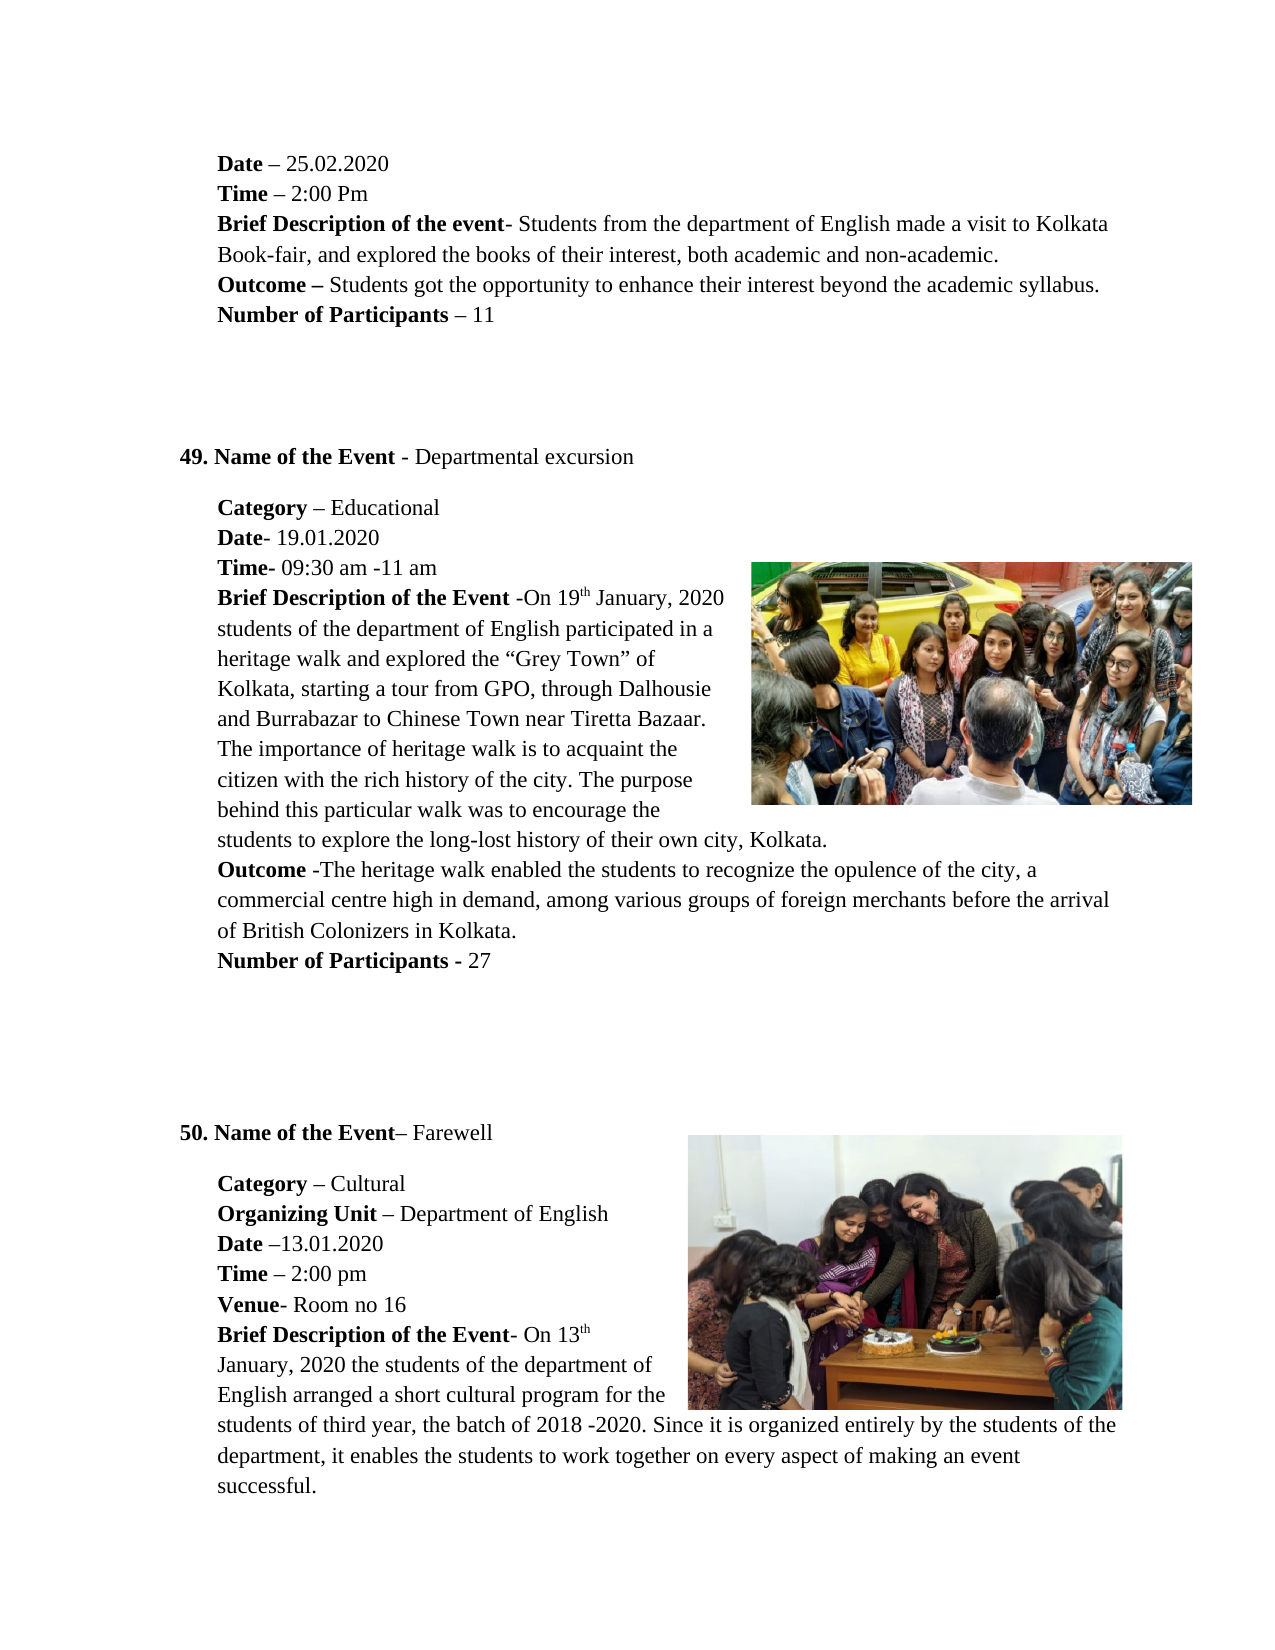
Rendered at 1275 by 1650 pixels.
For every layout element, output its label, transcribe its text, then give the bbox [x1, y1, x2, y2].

picture [751, 562, 1192, 803]
list Time – 2:00 pm [217, 1260, 687, 1287]
list Category – Cultural [217, 1170, 687, 1196]
list Brief Description of the event- Students from the department of English made a visit to Kolkata Book-fair, and explored the books of their interest, both academic and non-academic. [217, 210, 1125, 267]
list Number of Participants – 11 [217, 301, 1125, 327]
list Number of Participants - 27 [217, 947, 1125, 973]
list Time- 09:30 am -11 am [217, 554, 1125, 581]
list Date –13.01.2020 [217, 1230, 687, 1257]
text 49. Name of the Event - Departmental excursion [179, 443, 1125, 469]
picture [687, 1135, 1123, 1407]
list Organizing Unit – Department of English [217, 1200, 687, 1226]
text 50. Name of the Event– Farewell [179, 1119, 1125, 1145]
list Outcome -The heritage walk enabled the students to recognize the opulence of the city, a commercial centre high in demand, among various groups of foreign merchants before the arrival of British Colonizers in Kolkata. [217, 856, 1125, 943]
list Date – 25.02.2020 [217, 150, 1125, 176]
list Brief Description of the Event -On 19th January, 2020 students of the department of English participated in a heritage walk and explored the “Grey Town” of Kolkata, starting a tour from GPO, through Dalhousie and Burrabazar to Chinese Town near Tiretta Bazaar. The importance of heritage walk is to acquaint the citizen with the rich history of the city. The purpose behind this particular walk was to encourage the students to explore the long-lost history of their own city, Kolkata. [217, 584, 1125, 852]
list Date- 19.01.2020 [217, 524, 1125, 550]
list Outcome – Students got the opportunity to enhance their interest beyond the academic syllabus. [217, 271, 1125, 297]
list Venue- Room no 16 [217, 1291, 687, 1317]
list Brief Description of the Event- On 13th January, 2020 the students of the department of English arranged a short cultural program for the students of third year, the batch of 2018 -2020. Since it is organized entirely by the students of the department, it enables the students to work together on every aspect of making an event successful. [217, 1321, 1125, 1498]
list Time – 2:00 Pm [217, 180, 1125, 207]
list Category – Educational [217, 494, 1125, 520]
